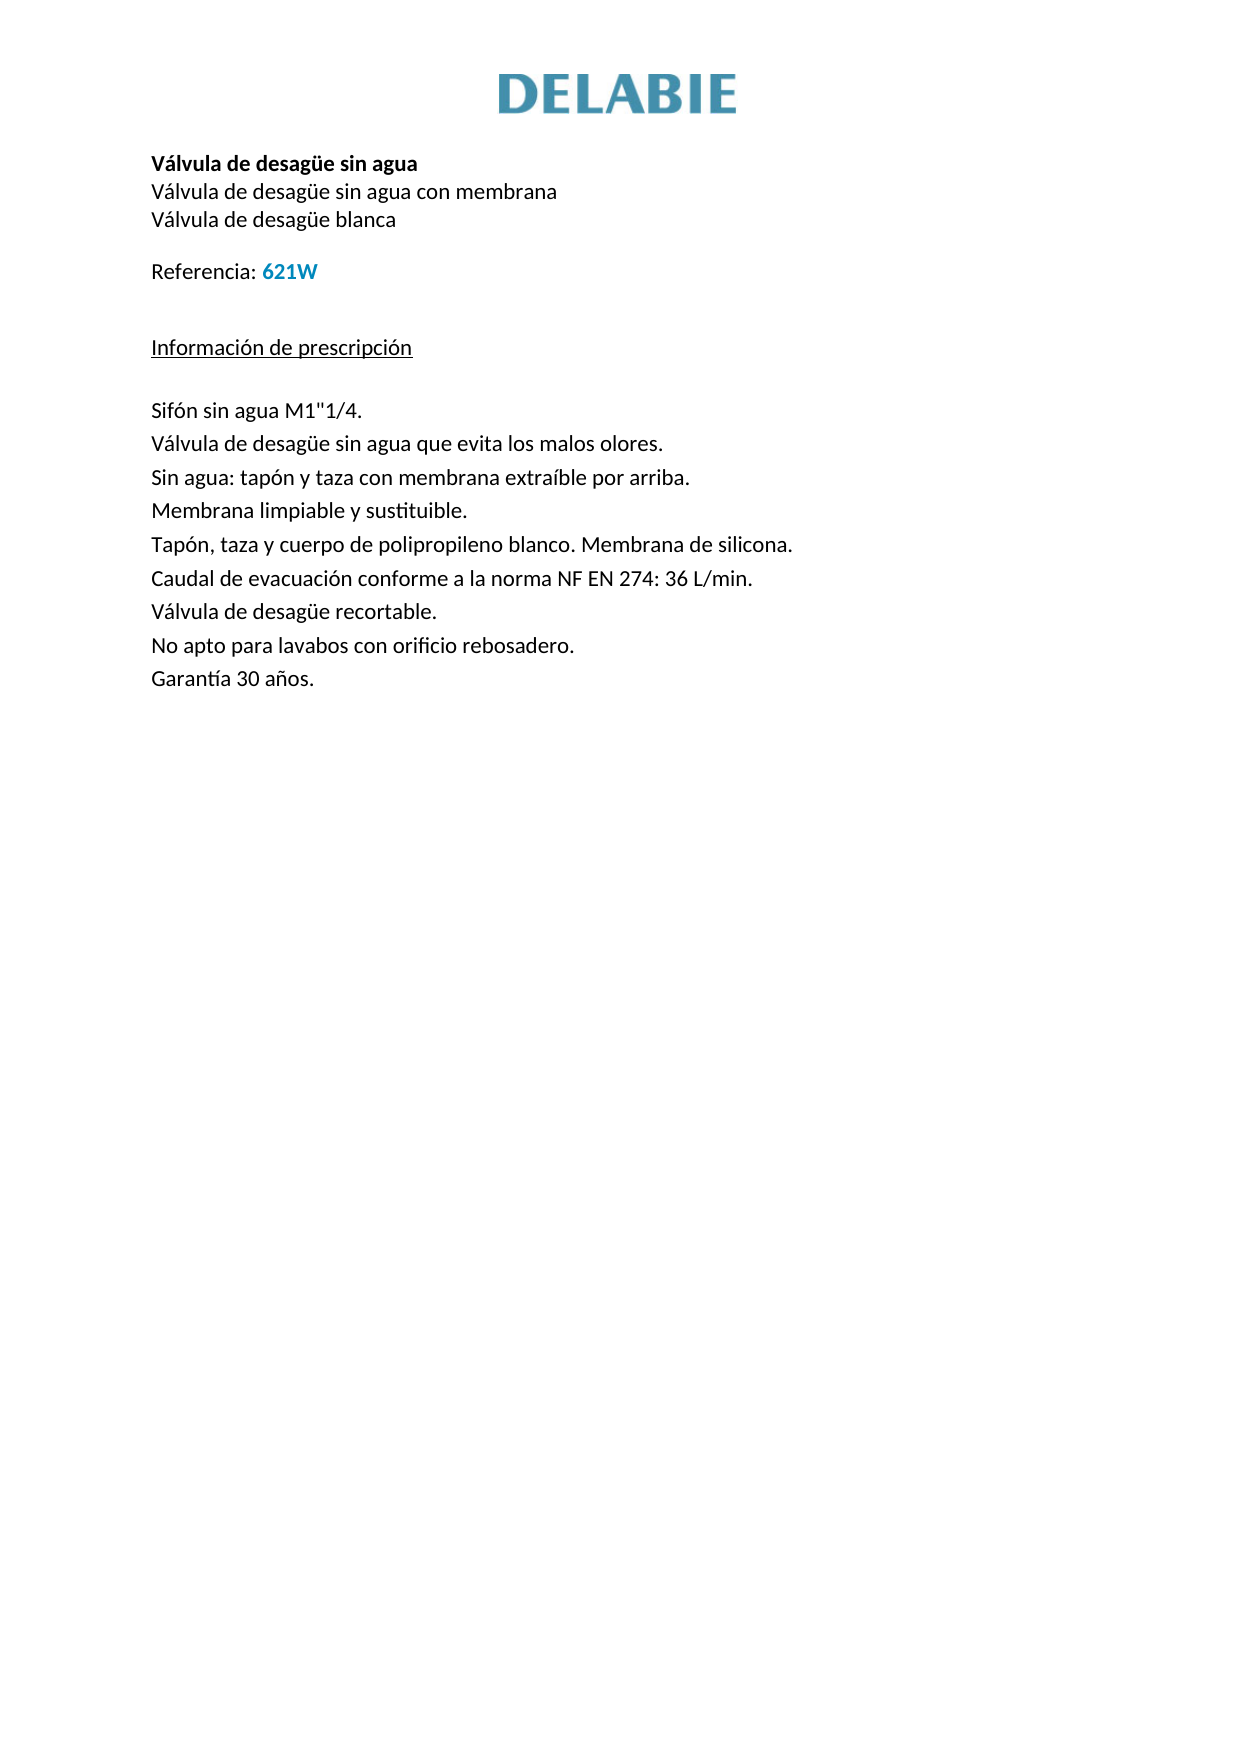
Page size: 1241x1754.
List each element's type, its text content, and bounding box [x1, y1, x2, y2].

text Membrana limpiable y sustituible. [151, 497, 1084, 525]
text Válvula de desagüe sin agua con membrana [151, 177, 1084, 205]
picture [497, 74, 738, 114]
text No apto para lavabos con orificio rebosadero. [151, 631, 1084, 659]
text Sifón sin agua M1"1/4. [151, 396, 1084, 424]
text Tapón, taza y cuerpo de polipropileno blanco. Membrana de silicona. [151, 530, 1084, 558]
text Sin agua: tapón y taza con membrana extraíble por arriba. [151, 463, 1084, 491]
text Válvula de desagüe sin agua que evita los malos olores. [151, 429, 1084, 458]
text Válvula de desagüe sin agua [151, 149, 1084, 177]
text Caudal de evacuación conforme a la norma NF EN 274: 36 L/min. [151, 564, 1084, 592]
text Válvula de desagüe blanca [151, 205, 1084, 233]
text Garantía 30 años. [151, 664, 1084, 692]
text Referencia: 621W [151, 257, 1084, 285]
text Válvula de desagüe recortable. [151, 597, 1084, 625]
text Información de prescripción [151, 333, 1084, 361]
